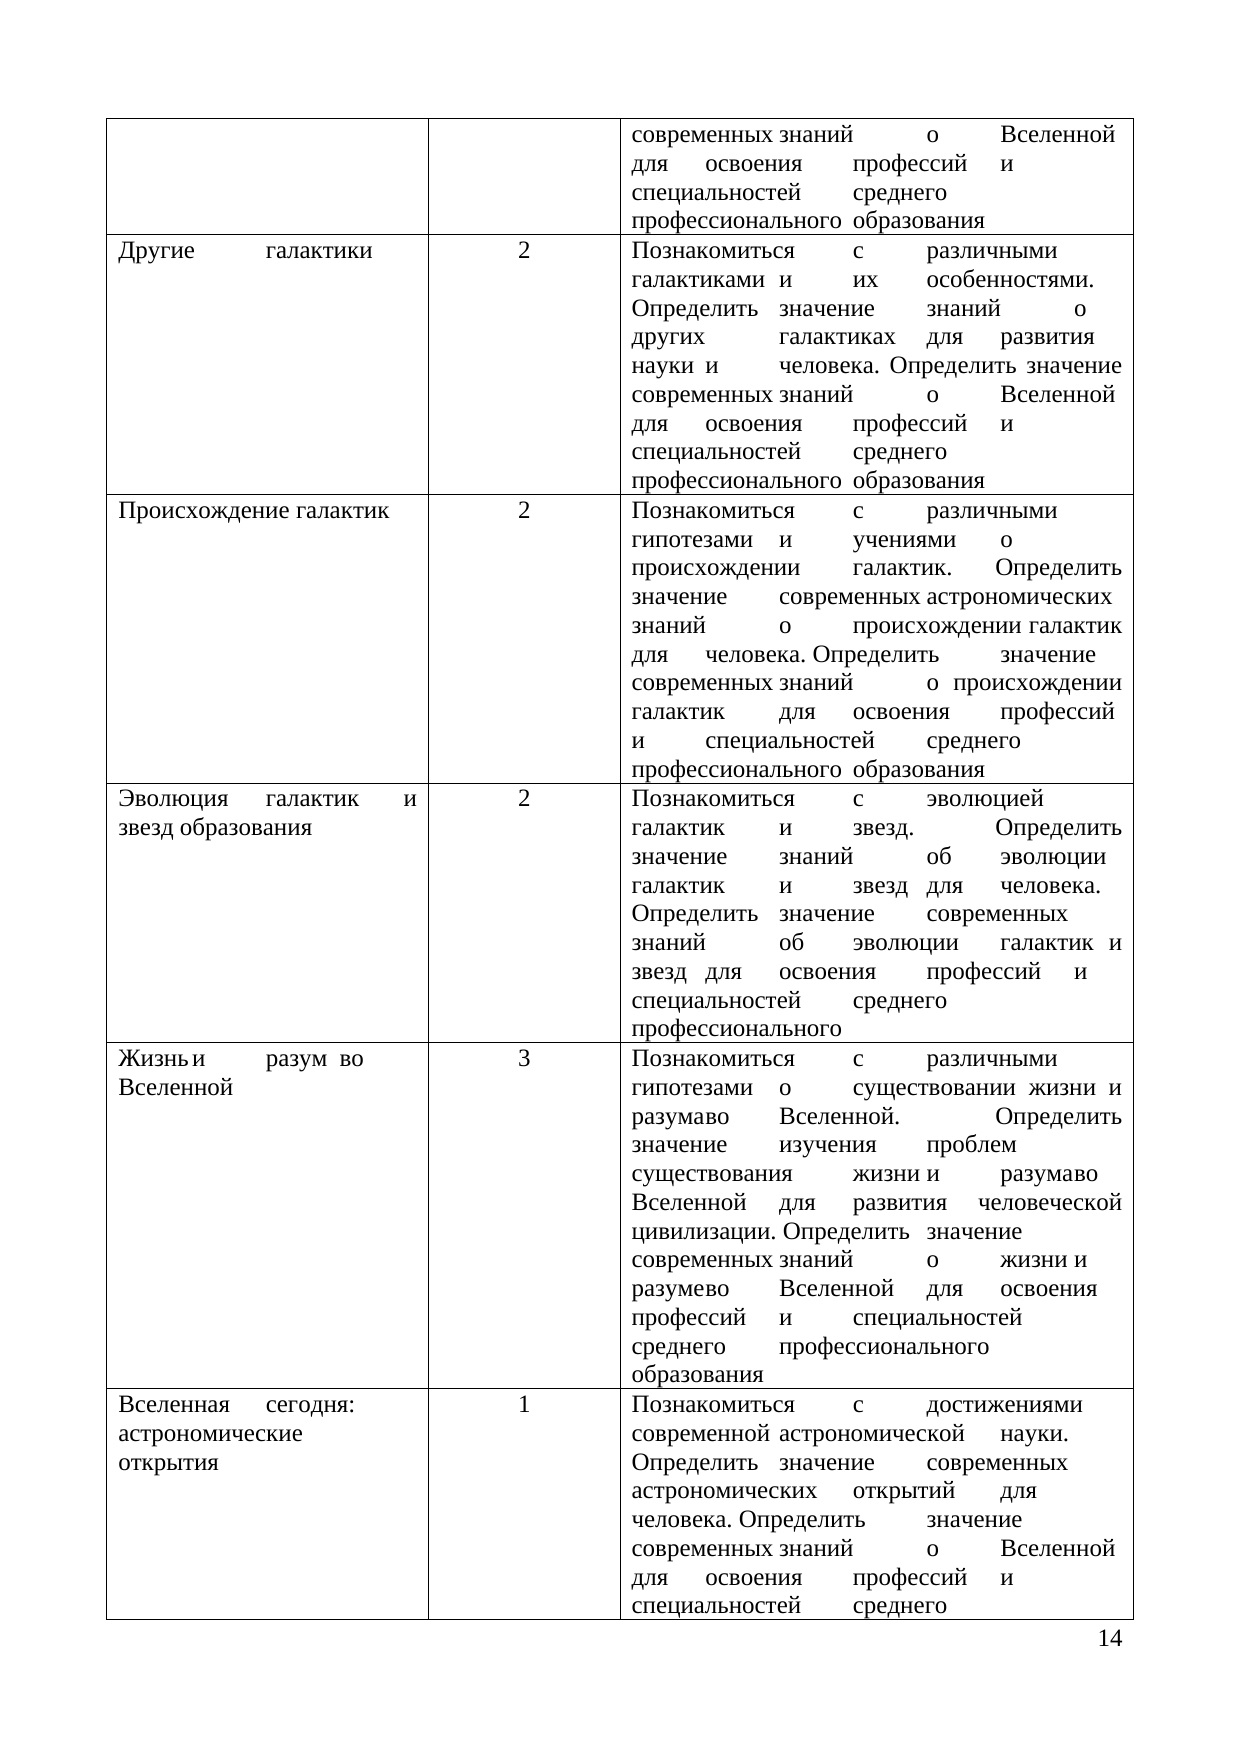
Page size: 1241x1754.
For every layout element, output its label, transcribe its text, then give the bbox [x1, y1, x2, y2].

table_cell 1 [429, 119, 620, 234]
table_cell Познакомиться с различными гипотезами и учениями о происхождении галактик. Определить значение современных астрономических знаний о происхождении галактик для человека. Определить значение современных знаний о происхождении галактик для освоения профессий и специальностей среднего профессионального образования [621, 495, 1133, 782]
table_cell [107, 119, 428, 234]
table_cell 3 [429, 1043, 620, 1388]
table_cell Познакомиться с различными гипотезами о существовании жизни и разума во Вселенной. Определить значение изучения проблем существования жизни и разума во Вселенной для развития человеческой цивилизации. Определить значение современных знаний о жизни и разуме во Вселенной для освоения профессий и специальностей среднего профессионального образования [621, 1043, 1133, 1388]
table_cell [621, 1389, 1133, 1619]
table_cell 2 [429, 784, 620, 1042]
table_cell 1 [429, 1389, 620, 1619]
table_cell Эволюция галактик и звезд образования [107, 784, 428, 1042]
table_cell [107, 1389, 428, 1619]
table_cell Происхождение галактик [107, 495, 428, 782]
table_cell Другие галактики [107, 235, 428, 494]
table_cell 2 [429, 235, 620, 494]
table_cell 2 [429, 495, 620, 782]
table_cell Жизнь и разум во Вселенной [107, 1043, 428, 1388]
table_cell Познакомиться с эволюцией галактик и звезд. Определить значение знаний об эволюции галактик и звезд для человека. Определить значение современных знаний об эволюции галактик и звезд для освоения профессий и специальностей среднего профессионального [621, 784, 1133, 1042]
table_cell Познакомиться с различными галактиками и их особенностями. Определить значение знаний о других галактиках для развития науки и человека. Определить значение современных знаний о Вселенной для освоения профессий и специальностей среднего профессионального образования [621, 235, 1133, 494]
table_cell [621, 119, 1133, 234]
